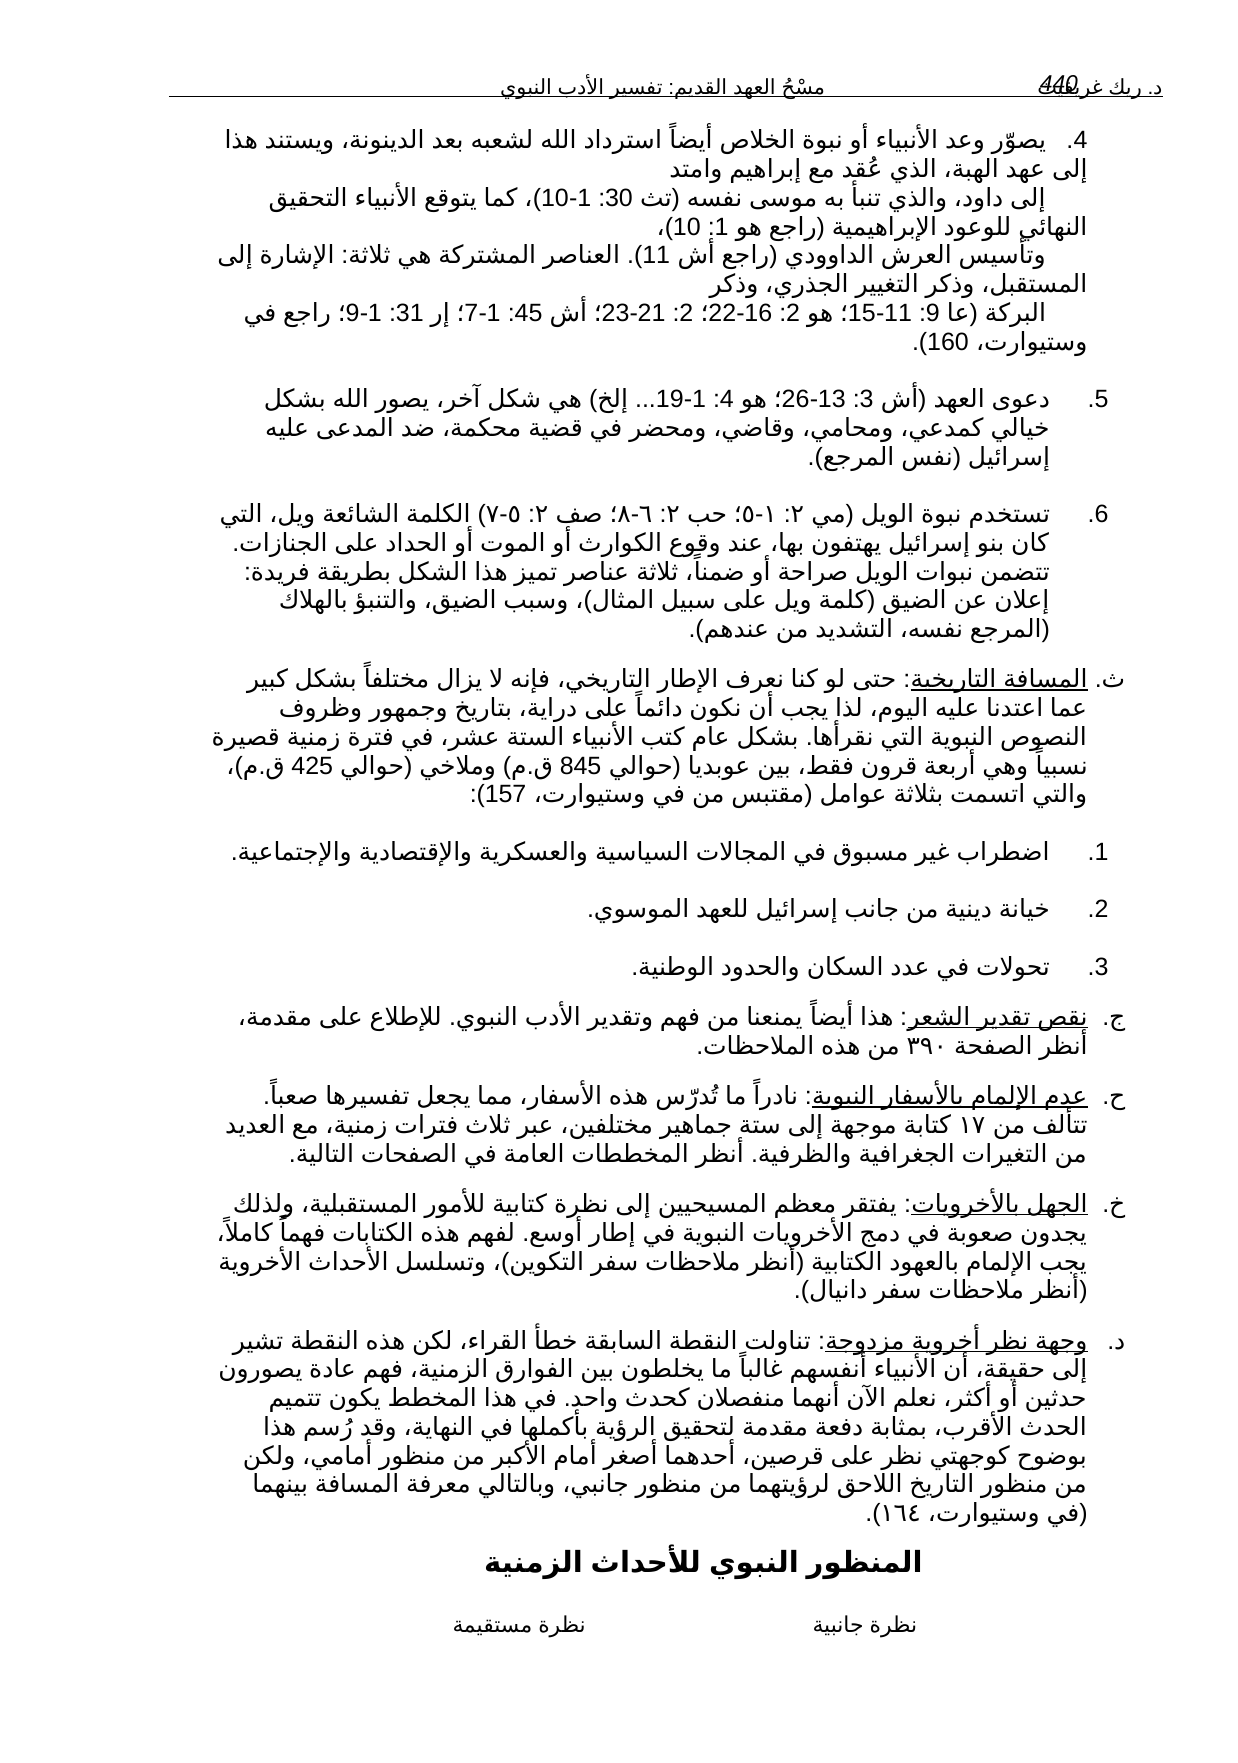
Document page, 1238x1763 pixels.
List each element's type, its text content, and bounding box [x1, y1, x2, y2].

list دعوى العهد (أش 3: 13-26؛ هو 4: 1-19... إلخ) هي شكل آخر، يصور الله بشكل خيالي كمدعي، ومحامي، وقاضي، ومحضر في قضية محكمة، ضد المدعى عليه إسرائيل (نفس المرجع). [206, 384, 1087, 470]
text خ. الجهل بالأخرويات: يفتقر معظم المسيحيين إلى نظرة كتابية للأمور المستقبلية، ولذلك يجدون صعوبة في دمج الأخرويات النبوية في إطار أوسع. لفهم هذه الكتابات فهماً كاملاً، يجب الإلمام بالعهود الكتابية (أنظر ملاحظات سفر التكوين)، وتسلسل الأحداث الأخروية (أنظر ملاحظات سفر دانيال). [206, 1189, 1125, 1304]
list خيانة دينية من جانب إسرائيل للعهد الموسوي. [206, 894, 1087, 923]
text وتأسيس العرش الداوودي (راجع أش 11). العناصر المشتركة هي ثلاثة: الإشارة إلى المستقبل، وذكر التغيير الجذري، وذكر [206, 240, 1087, 298]
text د. وجهة نظر أخروية مزدوجة: تناولت النقطة السابقة خطأ القراء، لكن هذه النقطة تشير إلى حقيقة، أن الأنبياء أنفسهم غالباً ما يخلطون بين الفوارق الزمنية، فهم عادة يصورون حدثين أو أكثر، نعلم الآن أنهما منفصلان كحدث واحد. في هذا المخطط يكون تتميم الحدث الأقرب، بمثابة دفعة مقدمة لتحقيق الرؤية بأكملها في النهاية، وقد رُسم هذا بوضوح كوجهتي نظر على قرصين، أحدهما أصغر أمام الأكبر من منظور أمامي، ولكن من منظور التاريخ اللاحق لرؤيتهما من منظور جانبي، وبالتالي معرفة المسافة بينهما (في وستيوارت، ١٦٤). [206, 1326, 1125, 1527]
text المنظور النبوي للأحداث الزمنية [244, 1545, 1162, 1578]
text ج. نقص تقدير الشعر: هذا أيضاً يمنعنا من فهم وتقدير الأدب النبوي. للإطلاع على مقدمة، أنظر الصفحة ٣٩٠ من هذه الملاحظات. [206, 1002, 1125, 1060]
list اضطراب غير مسبوق في المجالات السياسية والعسكرية والإقتصادية والإجتماعية. [206, 837, 1087, 866]
text البركة (عا 9: 11-15؛ هو 2: 16-22؛ 2: 21-23؛ أش 45: 1-7؛ إر 31: 1-9؛ راجع في وستيوارت، 160). [206, 298, 1087, 355]
list تستخدم نبوة الويل (مي ٢: ١-٥؛ حب ٢: ٦-٨؛ صف ٢: ٥-٧) الكلمة الشائعة ويل، التي كان بنو إسرائيل يهتفون بها، عند وقوع الكوارث أو الموت أو الحداد على الجنازات. تتضمن نبوات الويل صراحة أو ضمناً، ثلاثة عناصر تميز هذا الشكل بطريقة فريدة: إعلان عن الضيق (كلمة ويل على سبيل المثال)، وسبب الضيق، والتنبؤ بالهلاك (المرجع نفسه، التشديد من عندهم). [206, 499, 1087, 643]
text ث. المسافة التاريخية: حتى لو كنا نعرف الإطار التاريخي، فإنه لا يزال مختلفاً بشكل كبير عما اعتدنا عليه اليوم، لذا يجب أن نكون دائماً على دراية، بتاريخ وجمهور وظروف النصوص النبوية التي نقرأها. بشكل عام كتب الأنبياء الستة عشر، في فترة زمنية قصيرة نسبياً وهي أربعة قرون فقط، بين عوبديا (حوالي 845 ق.م) وملاخي (حوالي 425 ق.م)، والتي اتسمت بثلاثة عوامل (مقتبس من في وستيوارت، 157): [206, 664, 1125, 808]
text ح. عدم الإلمام بالأسفار النبوية: نادراً ما تُدرّس هذه الأسفار، مما يجعل تفسيرها صعباً. تتألف من ١٧ كتابة موجهة إلى ستة جماهير مختلفين، عبر ثلاث فترات زمنية، مع العديد من التغيرات الجغرافية والظرفية. أنظر المخططات العامة في الصفحات التالية. [206, 1081, 1125, 1167]
text إلى داود، والذي تنبأ به موسى نفسه (تث 30: 1-10)، كما يتوقع الأنبياء التحقيق النهائي للوعود الإبراهيمية (راجع هو 1: 10)، [206, 183, 1087, 240]
list تحولات في عدد السكان والحدود الوطنية. [206, 952, 1087, 981]
text نظرة مستقيمة نظرة جانبية [206, 1612, 1162, 1637]
text 4. يصوّر وعد الأنبياء أو نبوة الخلاص أيضاً استرداد الله لشعبه بعد الدينونة، ويستند هذا إلى عهد الهبة، الذي عُقد مع إبراهيم وامتد [206, 125, 1087, 183]
